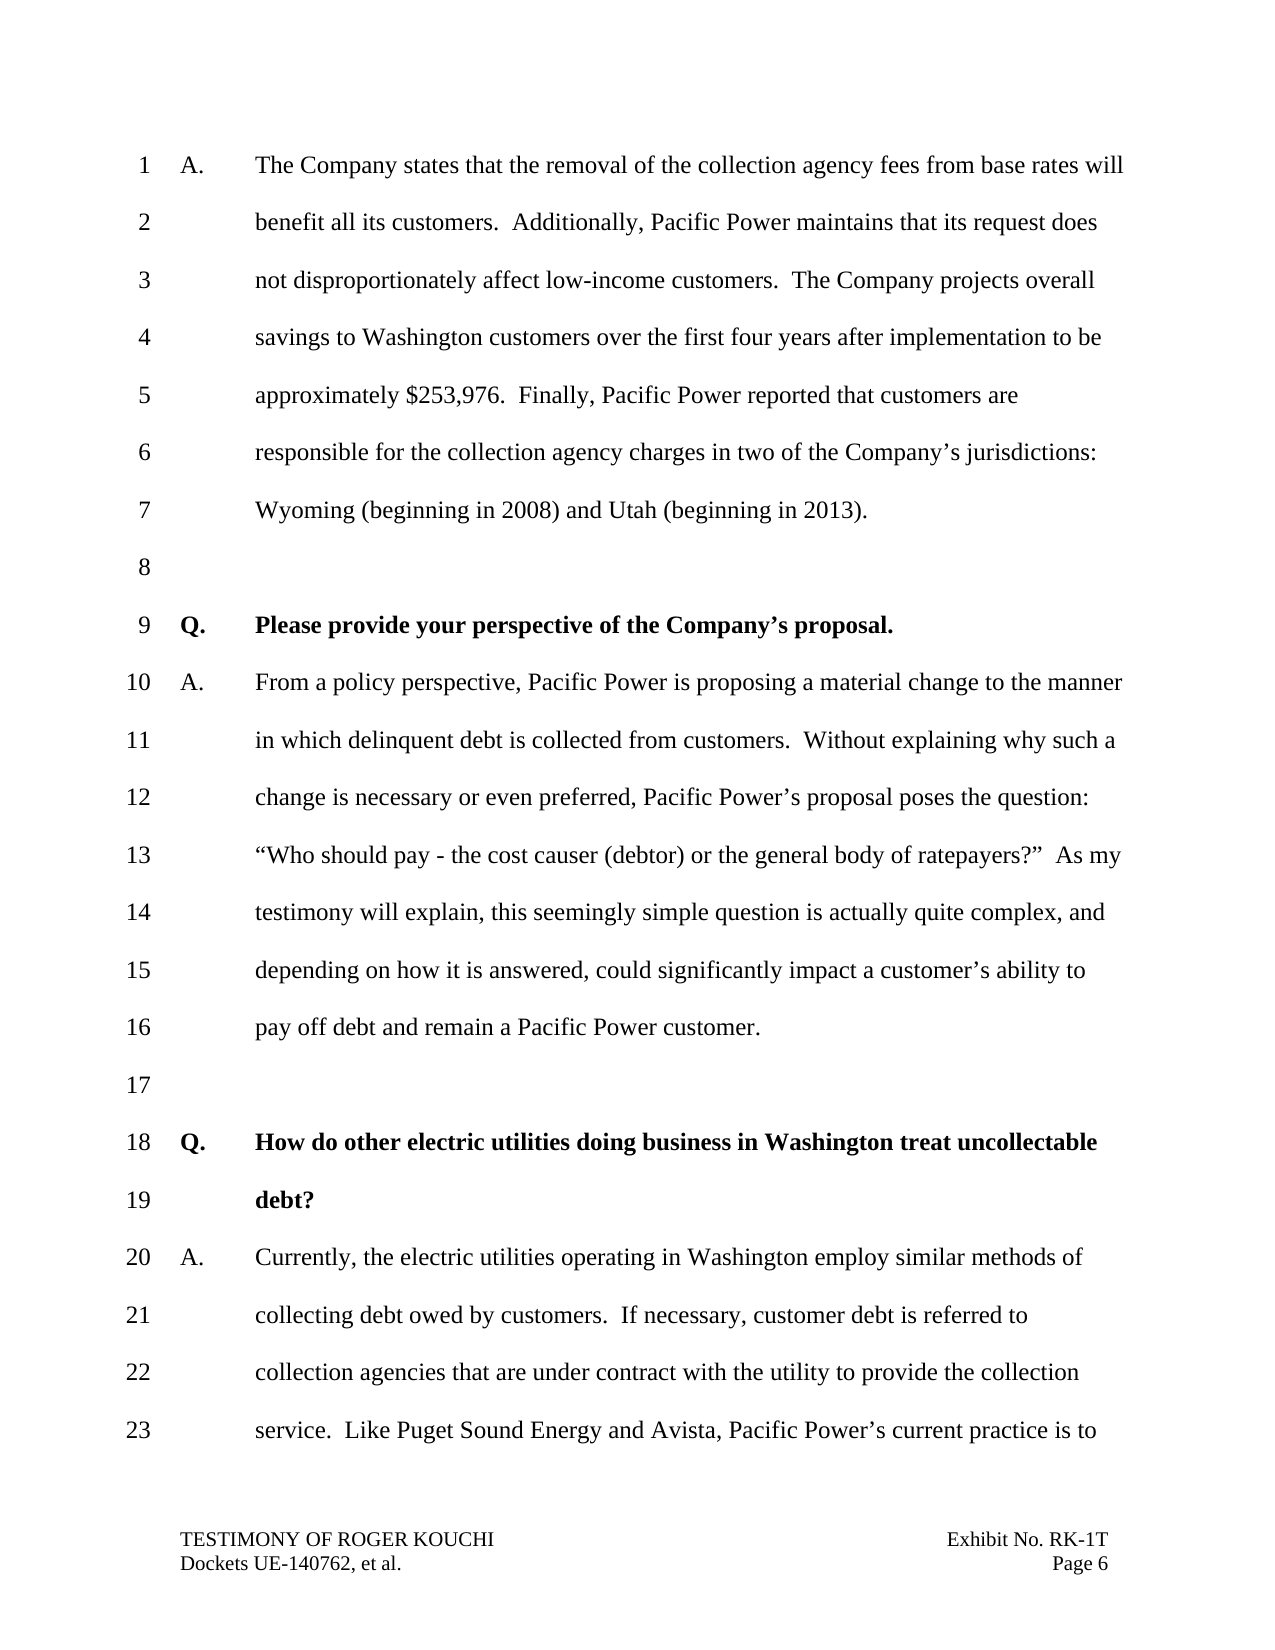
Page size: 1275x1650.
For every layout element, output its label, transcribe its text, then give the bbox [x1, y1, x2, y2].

text Q. How do other electric utilities doing business in Washington treat uncollectable debt? [180, 1127, 1125, 1214]
text Q. Please provide your perspective of the Company’s proposal. [180, 610, 1125, 639]
text A. The Company states that the removal of the collection agency fees from base rates will benefit all its customers. Additionally, Pacific Power maintains that its request does not disproportionately affect low-income customers. The Company projects overall savings to Washington customers over the first four years after implementation to be approximately $253,976. Finally, Pacific Power reported that customers are responsible for the collection agency charges in two of the Company’s jurisdictions: Wyoming (beginning in 2008) and Utah (beginning in 2013). [180, 150, 1125, 524]
text A. From a policy perspective, Pacific Power is proposing a material change to the manner in which delinquent debt is collected from customers. Without explaining why such a change is necessary or even preferred, Pacific Power’s proposal poses the question: “Who should pay - the cost causer (debtor) or the general body of ratepayers?” As my testimony will explain, this seemingly simple question is actually quite complex, and depending on how it is answered, could significantly impact a customer’s ability to pay off debt and remain a Pacific Power customer. [180, 667, 1125, 1041]
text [180, 1242, 1125, 1444]
